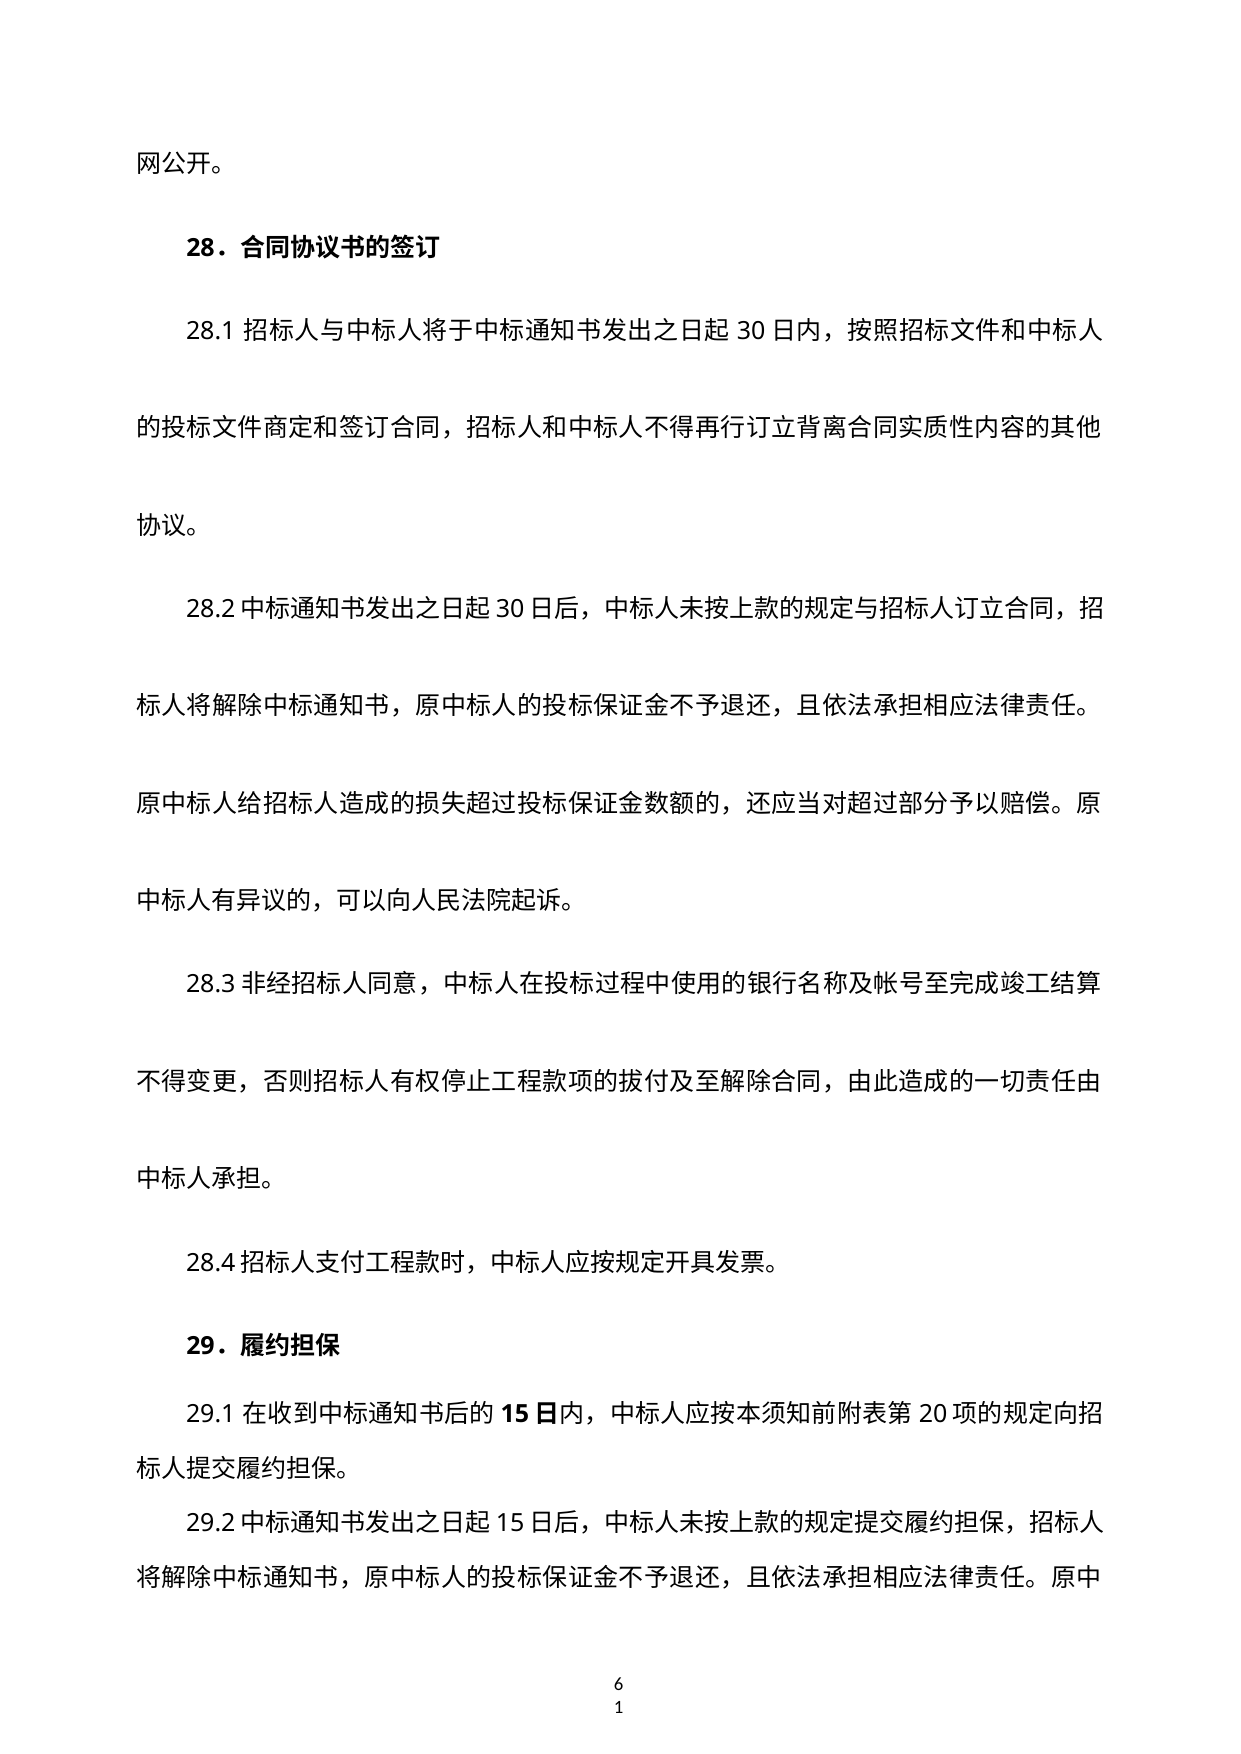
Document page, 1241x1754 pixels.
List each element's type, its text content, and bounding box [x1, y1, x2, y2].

text 28．合同协议书的签订 [136, 213, 1104, 278]
text 28.1 招标人与中标人将于中标通知书发出之日起30日内，按照招标文件和中标人的投标文件商定和签订合同，招标人和中标人不得再行订立背离合同实质性内容的其他协议。 [136, 296, 1104, 556]
text 28.2中标通知书发出之日起30日后，中标人未按上款的规定与招标人订立合同，招标人将解除中标通知书，原中标人的投标保证金不予退还，且依法承担相应法律责任。原中标人给招标人造成的损失超过投标保证金数额的，还应当对超过部分予以赔偿。原中标人有异议的，可以向人民法院起诉。 [136, 574, 1104, 931]
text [136, 1503, 1104, 1593]
text 28.4招标人支付工程款时，中标人应按规定开具发票。 [136, 1228, 1104, 1293]
text 29．履约担保 [136, 1311, 1104, 1376]
text 29.1 在收到中标通知书后的15日内，中标人应按本须知前附表第20项的规定向招标人提交履约担保。 [136, 1394, 1104, 1484]
text 28.3非经招标人同意，中标人在投标过程中使用的银行名称及帐号至完成竣工结算不得变更，否则招标人有权停止工程款项的拔付及至解除合同，由此造成的一切责任由中标人承担。 [136, 949, 1104, 1209]
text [136, 129, 1104, 194]
